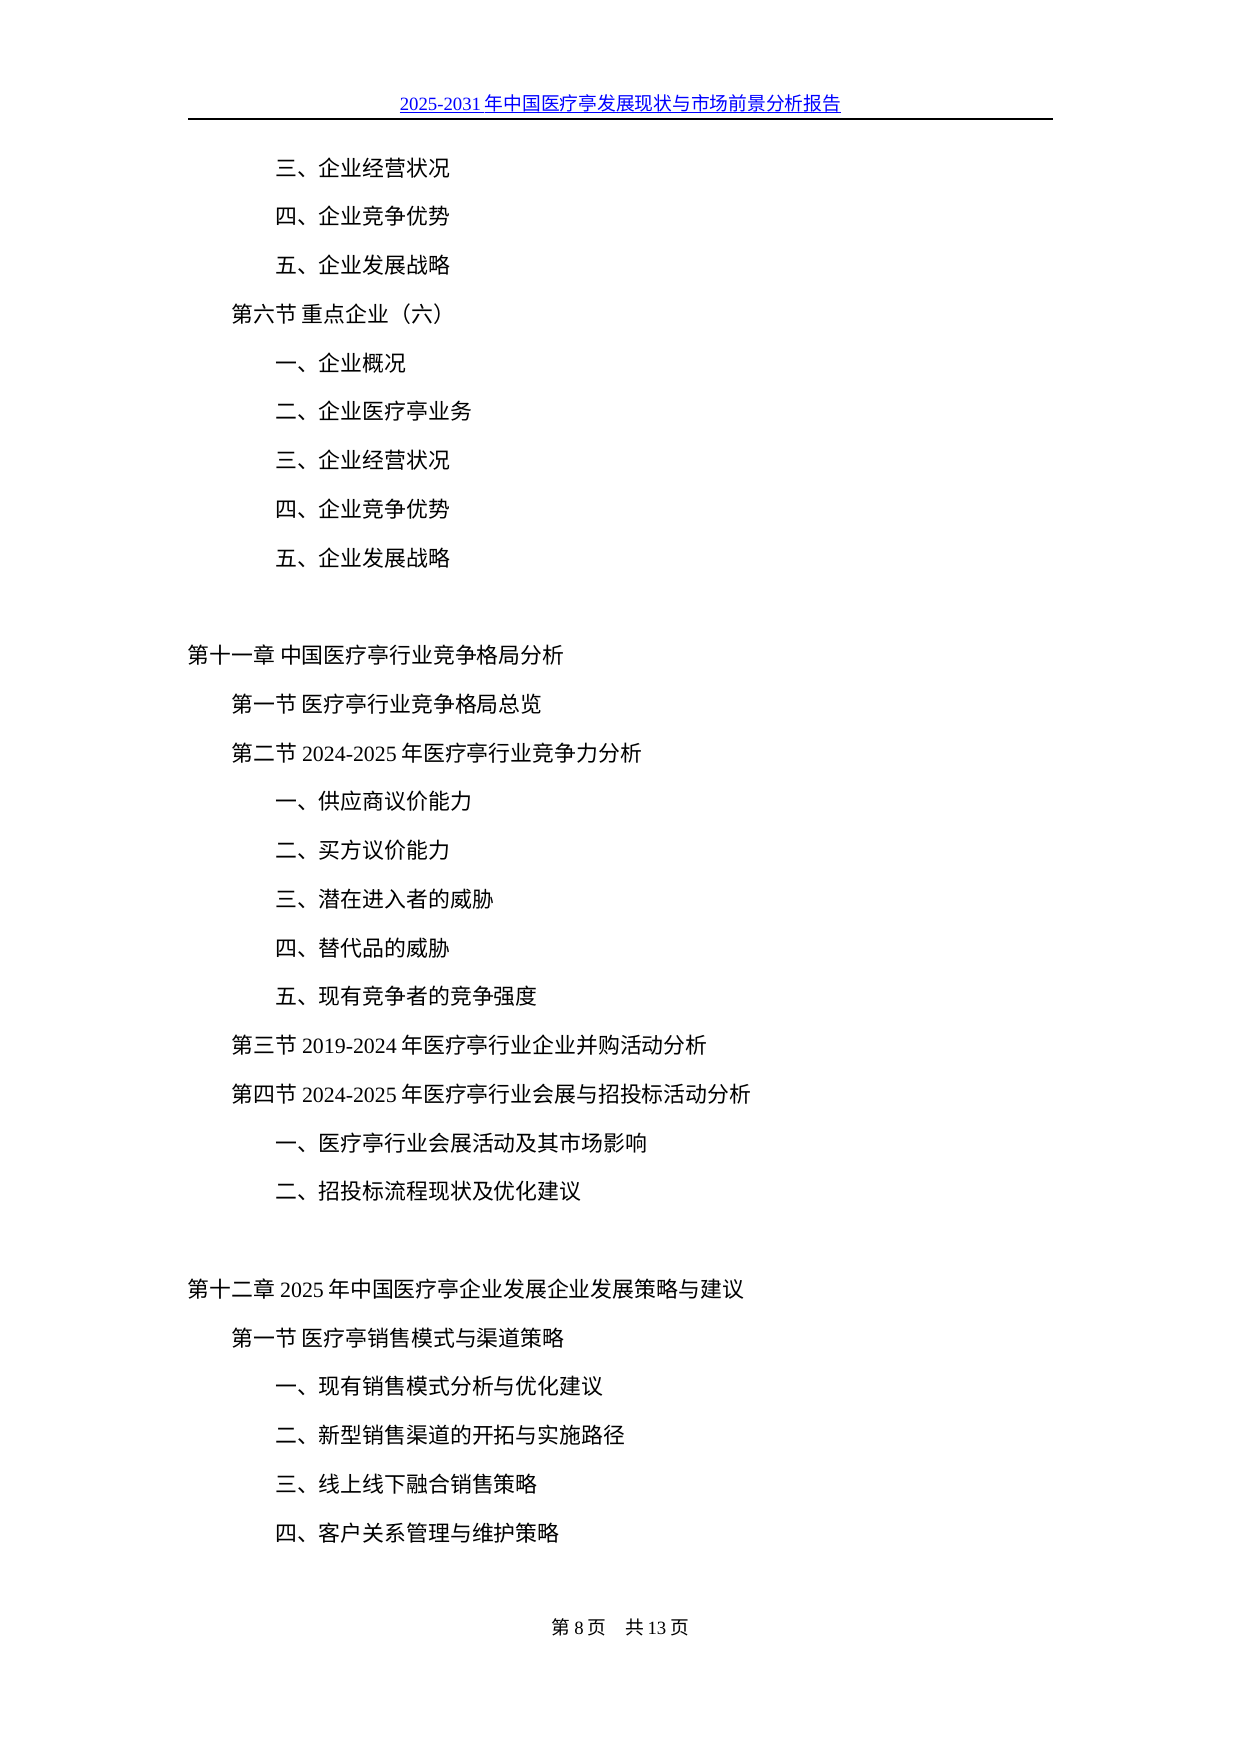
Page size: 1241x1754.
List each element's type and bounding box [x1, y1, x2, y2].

text [187, 150, 1053, 1548]
